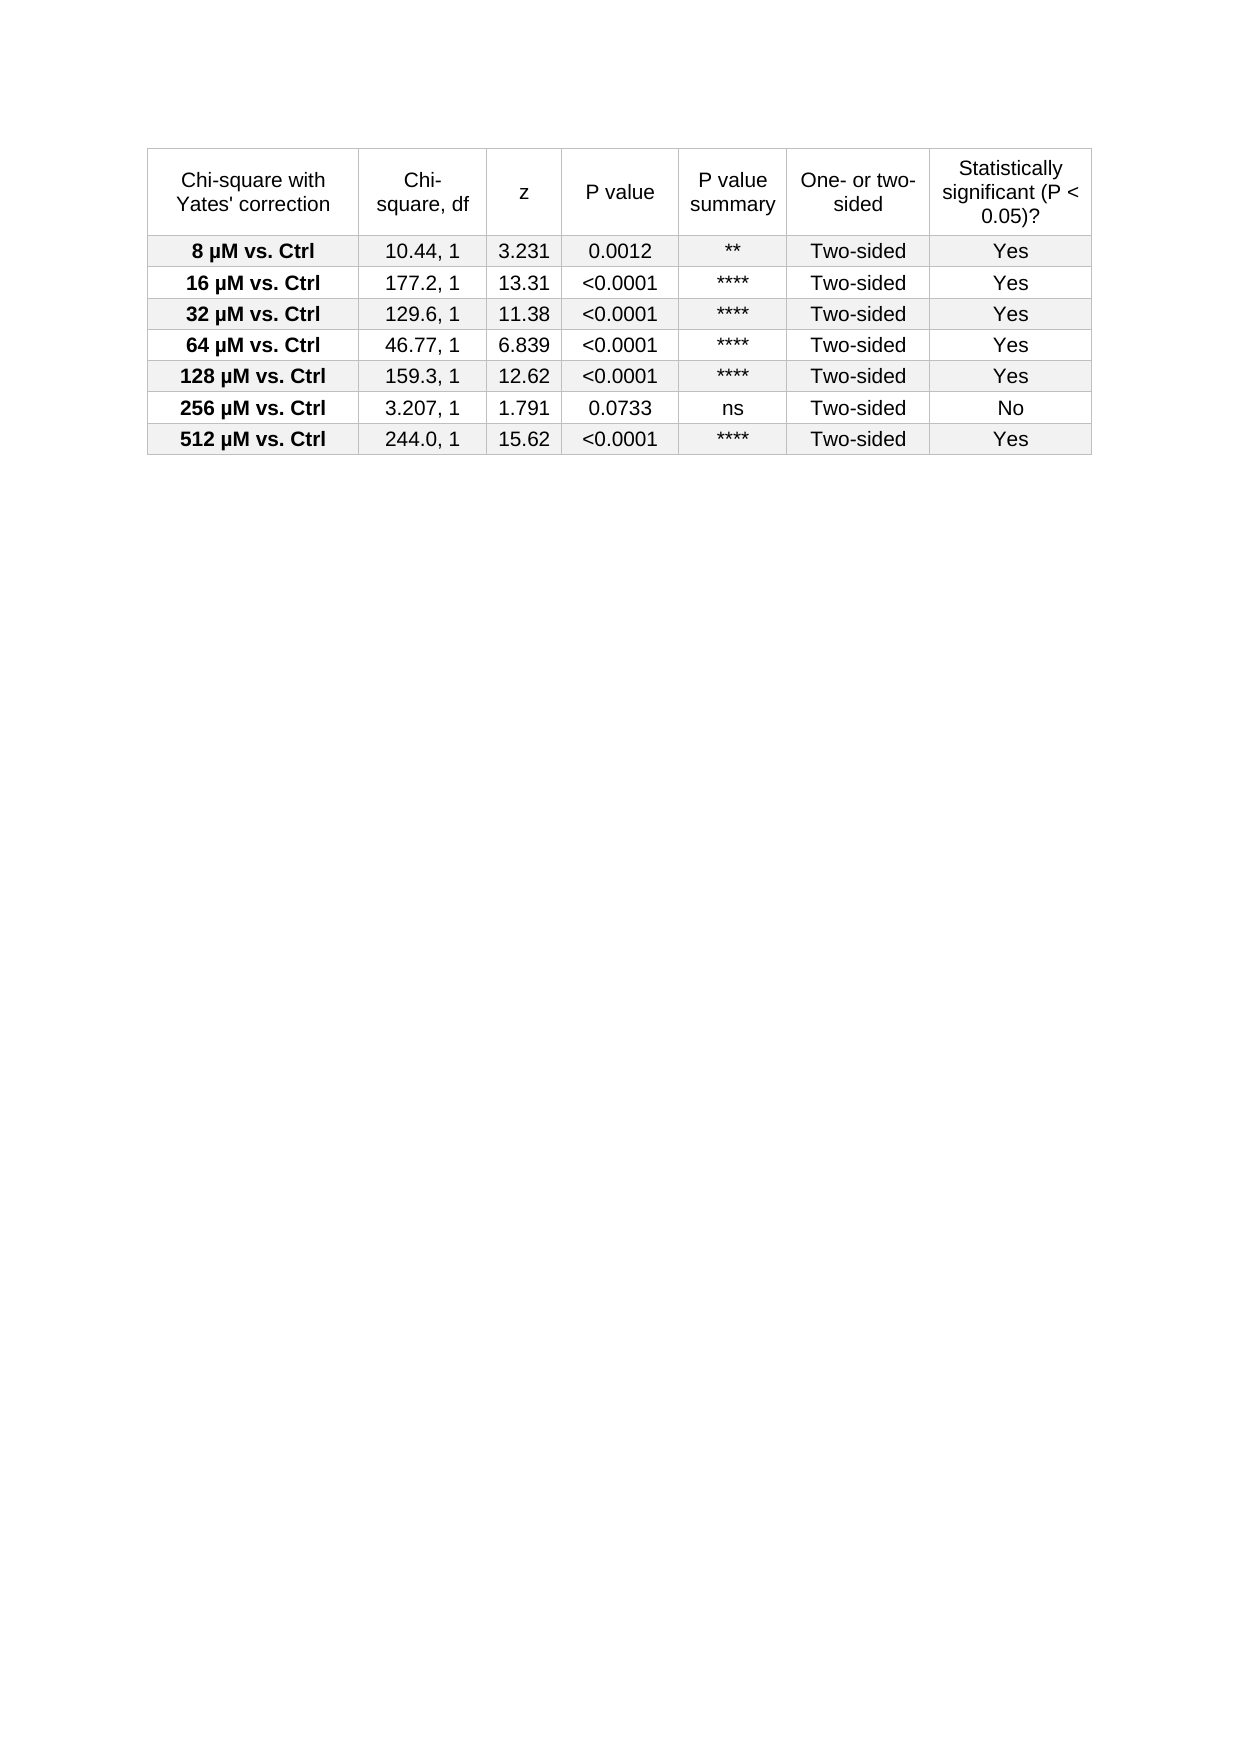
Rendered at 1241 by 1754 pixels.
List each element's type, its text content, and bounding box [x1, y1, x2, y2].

table_cell 128 µM vs. Ctrl [148, 361, 358, 391]
table_cell Yes [930, 299, 1091, 329]
table_cell **** [679, 299, 786, 329]
table_cell 177.2, 1 [359, 267, 486, 297]
table_cell <0.0001 [562, 267, 678, 297]
table_cell <0.0001 [562, 299, 678, 329]
table_cell 15.62 [487, 424, 561, 454]
table_cell 46.77, 1 [359, 330, 486, 360]
table_cell 11.38 [487, 299, 561, 329]
table_cell <0.0001 [562, 361, 678, 391]
table_cell 10.44, 1 [359, 236, 486, 266]
table_cell 1.791 [487, 392, 561, 422]
table_cell **** [679, 330, 786, 360]
table_cell 3.207, 1 [359, 392, 486, 422]
table_cell 159.3, 1 [359, 361, 486, 391]
table_header P value [562, 149, 678, 235]
table_cell 512 µM vs. Ctrl [148, 424, 358, 454]
table_cell 244.0, 1 [359, 424, 486, 454]
table_cell Two-sided [787, 361, 929, 391]
table_cell 32 µM vs. Ctrl [148, 299, 358, 329]
table_cell ** [679, 236, 786, 266]
table_cell 12.62 [487, 361, 561, 391]
table_cell 0.0012 [562, 236, 678, 266]
table_header Statistically significant (P < 0.05)? [930, 149, 1091, 235]
table_cell 16 µM vs. Ctrl [148, 267, 358, 297]
table_cell <0.0001 [562, 330, 678, 360]
table_cell Two-sided [787, 299, 929, 329]
table_header z [487, 149, 561, 235]
table_header One- or two-sided [787, 149, 929, 235]
table_cell **** [679, 361, 786, 391]
table_cell 129.6, 1 [359, 299, 486, 329]
table_cell **** [679, 424, 786, 454]
table_header Chi-square with Yates' correction [148, 149, 358, 235]
table_cell 256 µM vs. Ctrl [148, 392, 358, 422]
table_cell 3.231 [487, 236, 561, 266]
table_cell 6.839 [487, 330, 561, 360]
table_cell Two-sided [787, 392, 929, 422]
table_cell No [930, 392, 1091, 422]
table_cell Two-sided [787, 267, 929, 297]
table_header Chi-square, df [359, 149, 486, 235]
table_cell Yes [930, 236, 1091, 266]
table_header P value summary [679, 149, 786, 235]
table_cell Yes [930, 267, 1091, 297]
table_cell Two-sided [787, 236, 929, 266]
table_cell Yes [930, 330, 1091, 360]
table_cell ns [679, 392, 786, 422]
table_cell **** [679, 267, 786, 297]
table_cell <0.0001 [562, 424, 678, 454]
table_cell 0.0733 [562, 392, 678, 422]
table_cell Yes [930, 424, 1091, 454]
table_cell 13.31 [487, 267, 561, 297]
table_cell 8 µM vs. Ctrl [148, 236, 358, 266]
table_cell 64 µM vs. Ctrl [148, 330, 358, 360]
table_cell Two-sided [787, 424, 929, 454]
table_cell Two-sided [787, 330, 929, 360]
table_cell Yes [930, 361, 1091, 391]
